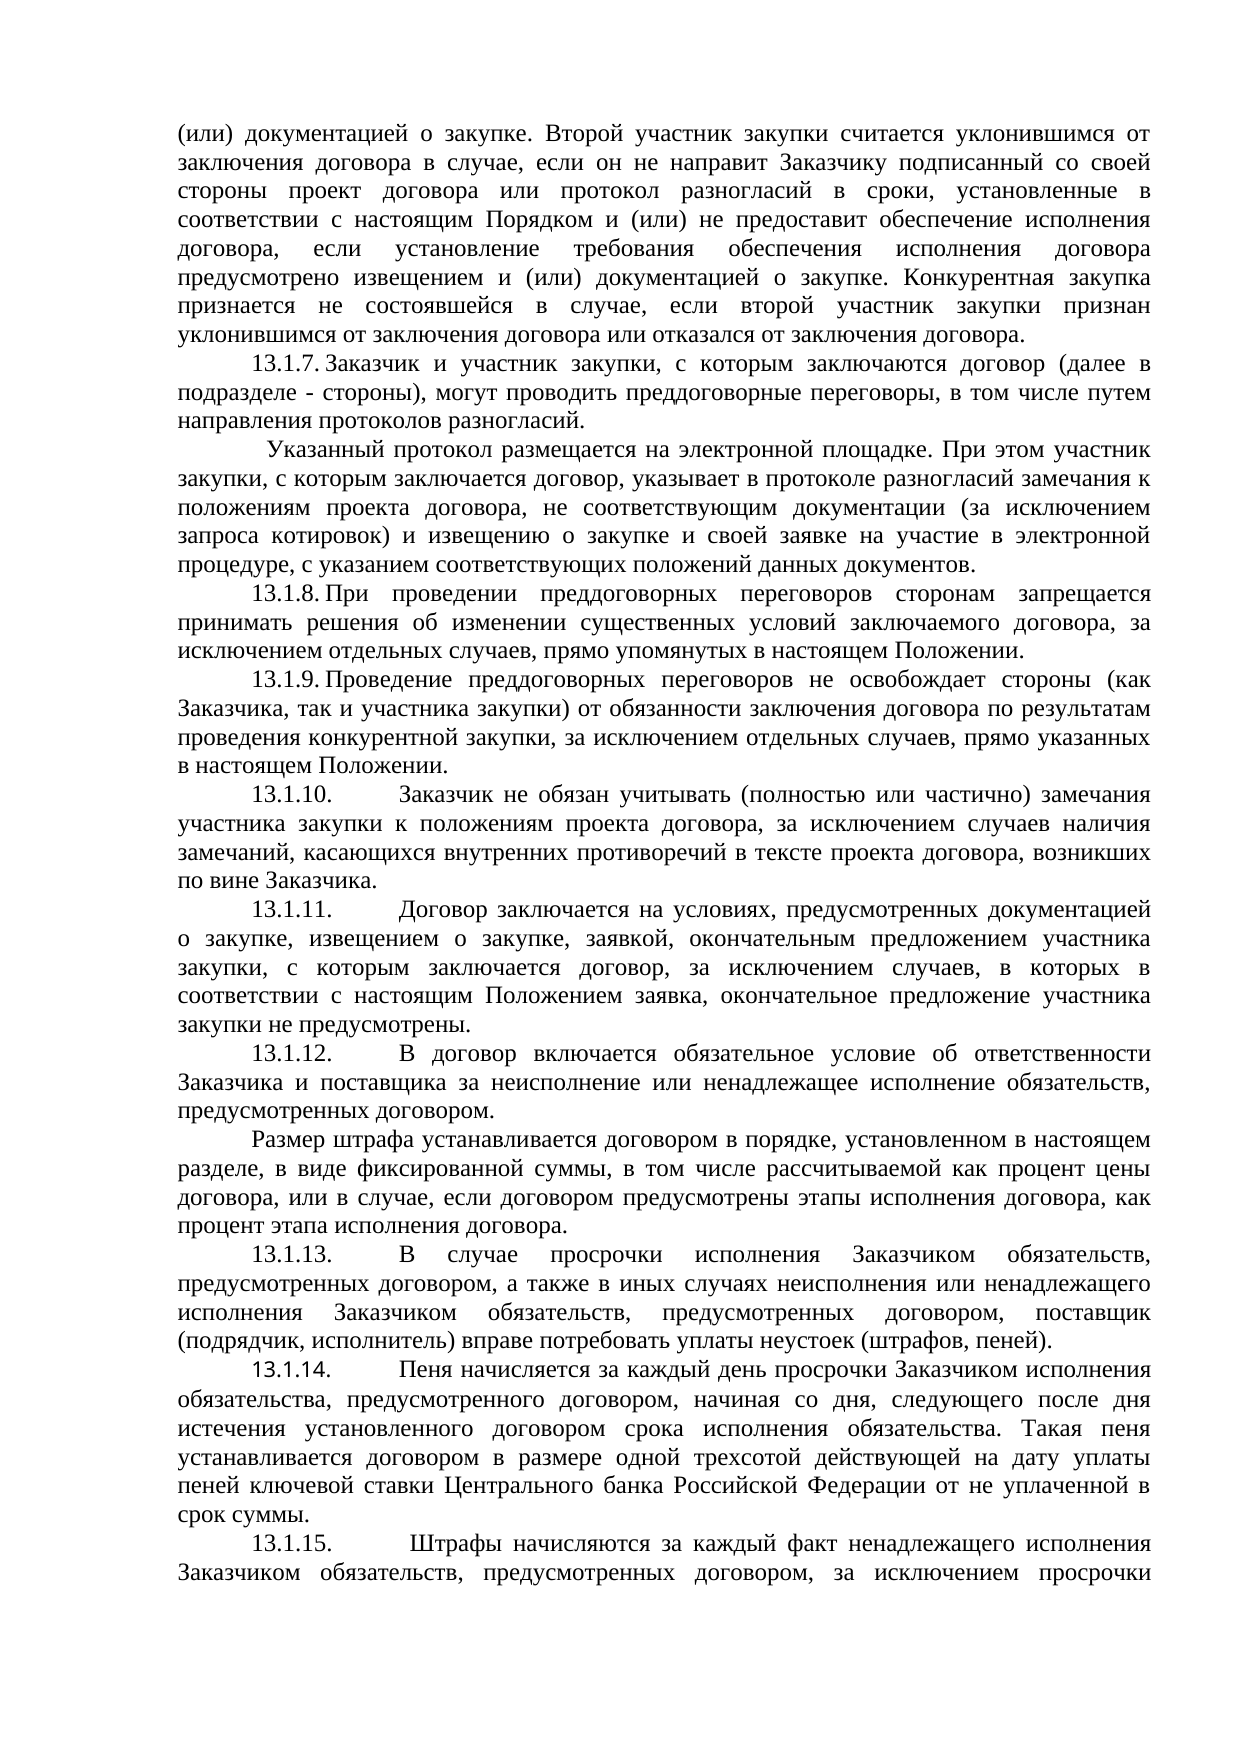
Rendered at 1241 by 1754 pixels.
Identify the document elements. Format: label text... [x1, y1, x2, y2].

list В договор включается обязательное условие об ответственности Заказчика и поставщика за неисполнение или ненадлежащее исполнение обязательств, предусмотренных договором. [177, 1038, 1152, 1124]
list Договор заключается на условиях, предусмотренных документацией о закупке, извещением о закупке, заявкой, окончательным предложением участника закупки, с которым заключается договор, за исключением случаев, в которых в соответствии с настоящим Положением заявка, окончательное предложение участника закупки не предусмотрены. [177, 894, 1152, 1038]
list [177, 118, 1152, 348]
list Заказчик и участник закупки, с которым заключаются договор (далее в подразделе - стороны), могут проводить преддоговорные переговоры, в том числе путем направления протоколов разногласий. [177, 348, 1152, 434]
text Указанный протокол размещается на электронной площадке. При этом участник закупки, с которым заключается договор, указывает в протоколе разногласий замечания к положениям проекта договора, не соответствующим документации (за исключением запроса котировок) и извещению о закупке и своей заявке на участие в электронной процедуре, с указанием соответствующих положений данных документов. [177, 434, 1152, 578]
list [177, 1528, 1152, 1585]
text Размер штрафа устанавливается договором в порядке, установленном в настоящем разделе, в виде фиксированной суммы, в том числе рассчитываемой как процент цены договора, или в случае, если договором предусмотрены этапы исполнения договора, как процент этапа исполнения договора. [177, 1124, 1152, 1239]
list В случае просрочки исполнения Заказчиком обязательств, предусмотренных договором, а также в иных случаях неисполнения или ненадлежащего исполнения Заказчиком обязательств, предусмотренных договором, поставщик (подрядчик, исполнитель) вправе потребовать уплаты неустоек (штрафов, пеней). [177, 1239, 1152, 1354]
list Заказчик не обязан учитывать (полностью или частично) замечания участника закупки к положениям проекта договора, за исключением случаев наличия замечаний, касающихся внутренних противоречий в тексте проекта договора, возникших по вине Заказчика. [177, 779, 1152, 894]
list Проведение преддоговорных переговоров не освобождает стороны (как Заказчика, так и участника закупки) от обязанности заключения договора по результатам проведения конкурентной закупки, за исключением отдельных случаев, прямо указанных в настоящем Положении. [177, 664, 1152, 779]
list При проведении преддоговорных переговоров сторонам запрещается принимать решения об изменении существенных условий заключаемого договора, за исключением отдельных случаев, прямо упомянутых в настоящем Положении. [177, 578, 1152, 664]
list Пеня начисляется за каждый день просрочки Заказчиком исполнения обязательства, предусмотренного договором, начиная со дня, следующего после дня истечения установленного договором срока исполнения обязательства. Такая пеня устанавливается договором в размере одной трехсотой действующей на дату уплаты пеней ключевой ставки Центрального банка Российской Федерации от не уплаченной в срок суммы. [177, 1354, 1152, 1528]
